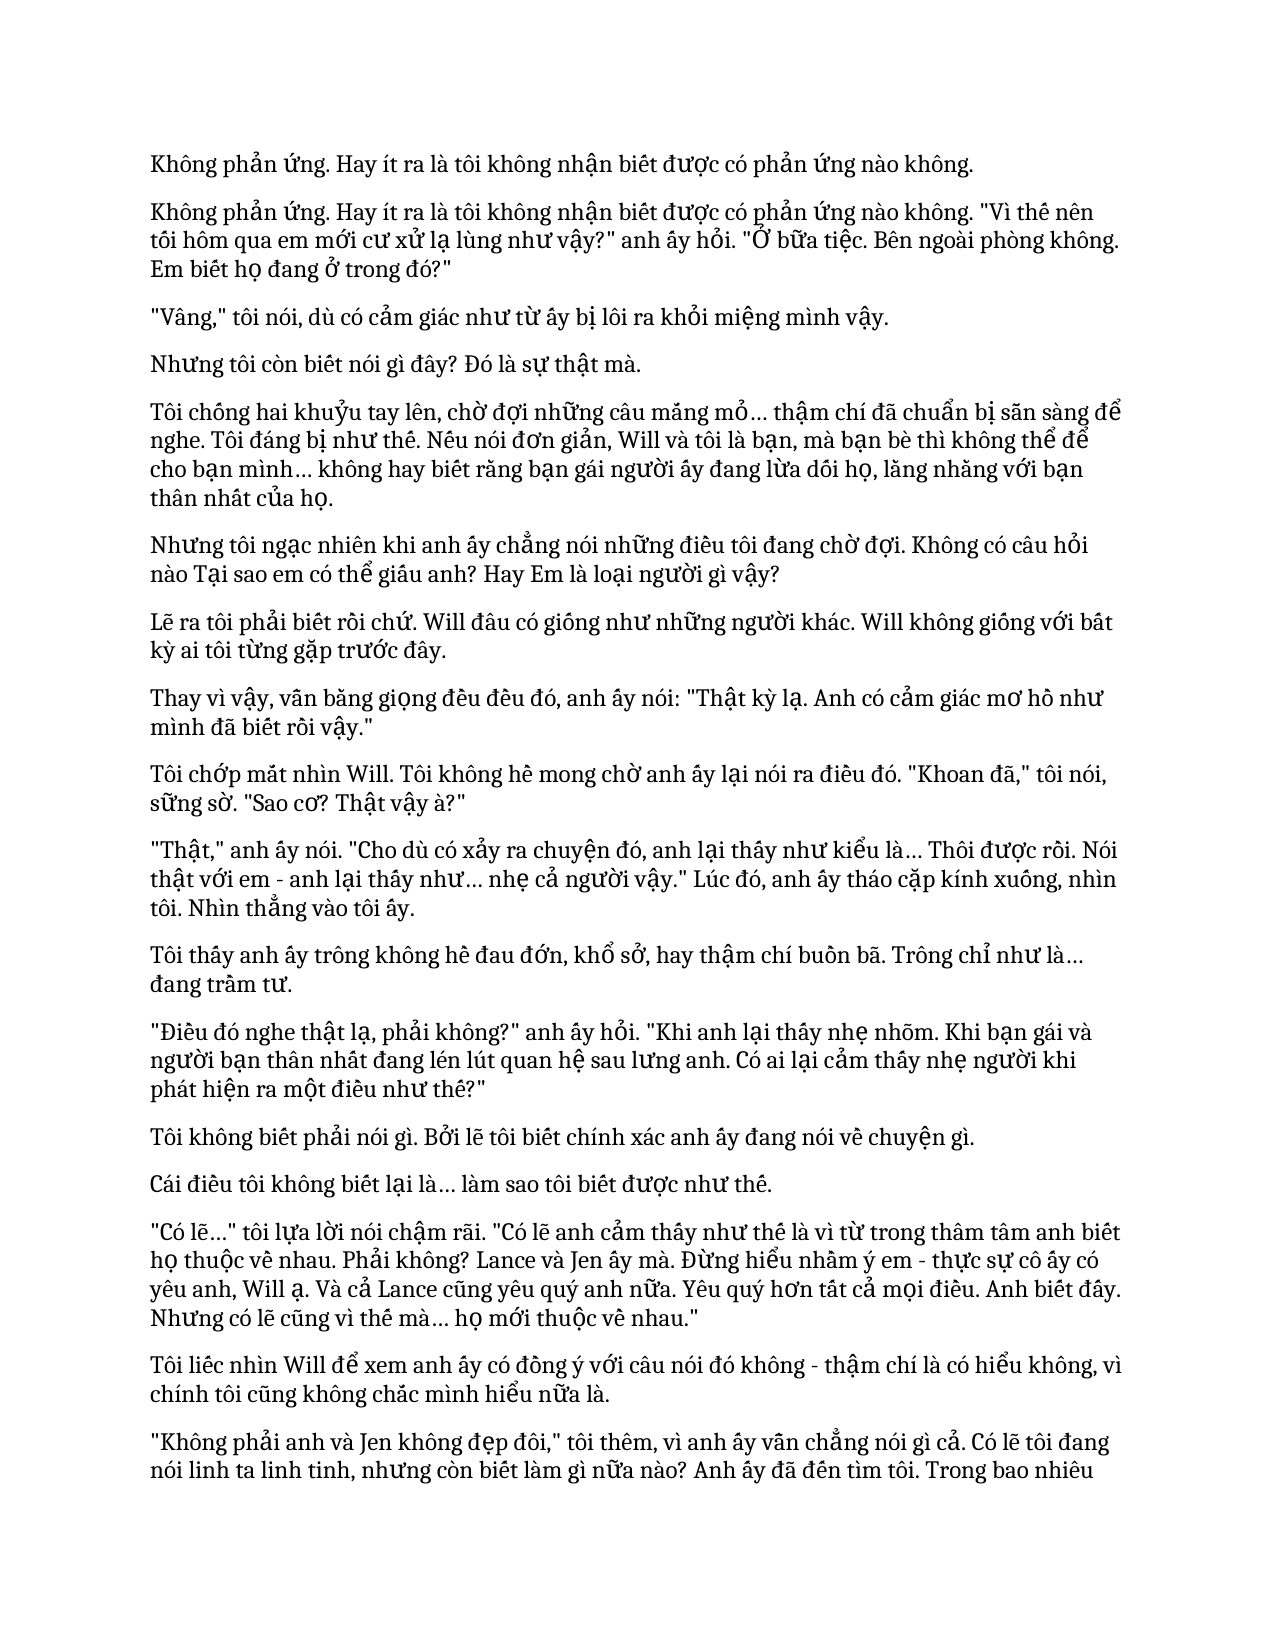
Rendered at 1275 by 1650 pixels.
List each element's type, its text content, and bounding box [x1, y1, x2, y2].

text "Điều đó nghe thật lạ, phải không?" anh ấy hỏi. "Khi anh lại thấy nhẹ nhõm. Khi bạn gái và người bạn thân nhất đang lén lút quan hệ sau lưng anh. Có ai lại cảm thấy nhẹ người khi phát hiện ra một điều như thế?" [150, 1017, 1125, 1104]
text Tôi không biết phải nói gì. Bởi lẽ tôi biết chính xác anh ấy đang nói về chuyện gì. [150, 1122, 1125, 1151]
text Thay vì vậy, vẫn bằng giọng đều đều đó, anh ấy nói: "Thật kỳ lạ. Anh có cảm giác mơ hồ như mình đã biết rồi vậy." [150, 684, 1125, 741]
text Tôi thấy anh ấy trông không hề đau đớn, khổ sở, hay thậm chí buồn bã. Trông chỉ như là… đang trầm tư. [150, 941, 1125, 999]
text Tôi liếc nhìn Will để xem anh ấy có đồng ý với câu nói đó không - thậm chí là có hiểu không, vì chính tôi cũng không chắc mình hiểu nữa là. [150, 1351, 1125, 1409]
text Nhưng tôi ngạc nhiên khi anh ấy chẳng nói những điều tôi đang chờ đợi. Không có câu hỏi nào Tại sao em có thể giấu anh? Hay Em là loại người gì vậy? [150, 531, 1125, 589]
text Cái điều tôi không biết lại là… làm sao tôi biết được như thế. [150, 1170, 1125, 1199]
text Không phản ứng. Hay ít ra là tôi không nhận biết được có phản ứng nào không. [150, 150, 1125, 179]
text "Vâng," tôi nói, dù có cảm giác như từ ấy bị lôi ra khỏi miệng mình vậy. [150, 302, 1125, 331]
text "Có lẽ…" tôi lựa lời nói chậm rãi. "Có lẽ anh cảm thấy như thế là vì từ trong thâm tâm anh biết họ thuộc về nhau. Phải không? Lance và Jen ấy mà. Đừng hiểu nhầm ý em - thực sự cô ấy có yêu anh, Will ạ. Và cả Lance cũng yêu quý anh nữa. Yêu quý hơn tất cả mọi điều. Anh biết đấy. Nhưng có lẽ cũng vì thế mà… họ mới thuộc về nhau." [150, 1217, 1125, 1332]
text Tôi chớp mắt nhìn Will. Tôi không hề mong chờ anh ấy lại nói ra điều đó. "Khoan đã," tôi nói, sững sờ. "Sao cơ? Thật vậy à?" [150, 760, 1125, 817]
text Tôi chống hai khuỷu tay lên, chờ đợi những câu mắng mỏ… thậm chí đã chuẩn bị sẵn sàng để nghe. Tôi đáng bị như thế. Nếu nói đơn giản, Will và tôi là bạn, mà bạn bè thì không thể để cho bạn mình… không hay biết rằng bạn gái người ấy đang lừa dối họ, lằng nhằng với bạn thân nhất của họ. [150, 397, 1125, 512]
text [150, 1427, 1125, 1485]
text "Thật," anh ấy nói. "Cho dù có xảy ra chuyện đó, anh lại thấy như kiểu là… Thôi được rồi. Nói thật với em - anh lại thấy như… nhẹ cả người vậy." Lúc đó, anh ấy tháo cặp kính xuống, nhìn tôi. Nhìn thẳng vào tôi ấy. [150, 836, 1125, 922]
text Không phản ứng. Hay ít ra là tôi không nhận biết được có phản ứng nào không. "Vì thế nên tối hôm qua em mới cư xử lạ lùng như vậy?" anh ấy hỏi. "Ở bữa tiệc. Bên ngoài phòng không. Em biết họ đang ở trong đó?" [150, 197, 1125, 284]
text Lẽ ra tôi phải biết rồi chứ. Will đâu có giống như những người khác. Will không giống với bất kỳ ai tôi từng gặp trước đây. [150, 607, 1125, 665]
text Nhưng tôi còn biết nói gì đây? Đó là sự thật mà. [150, 350, 1125, 379]
